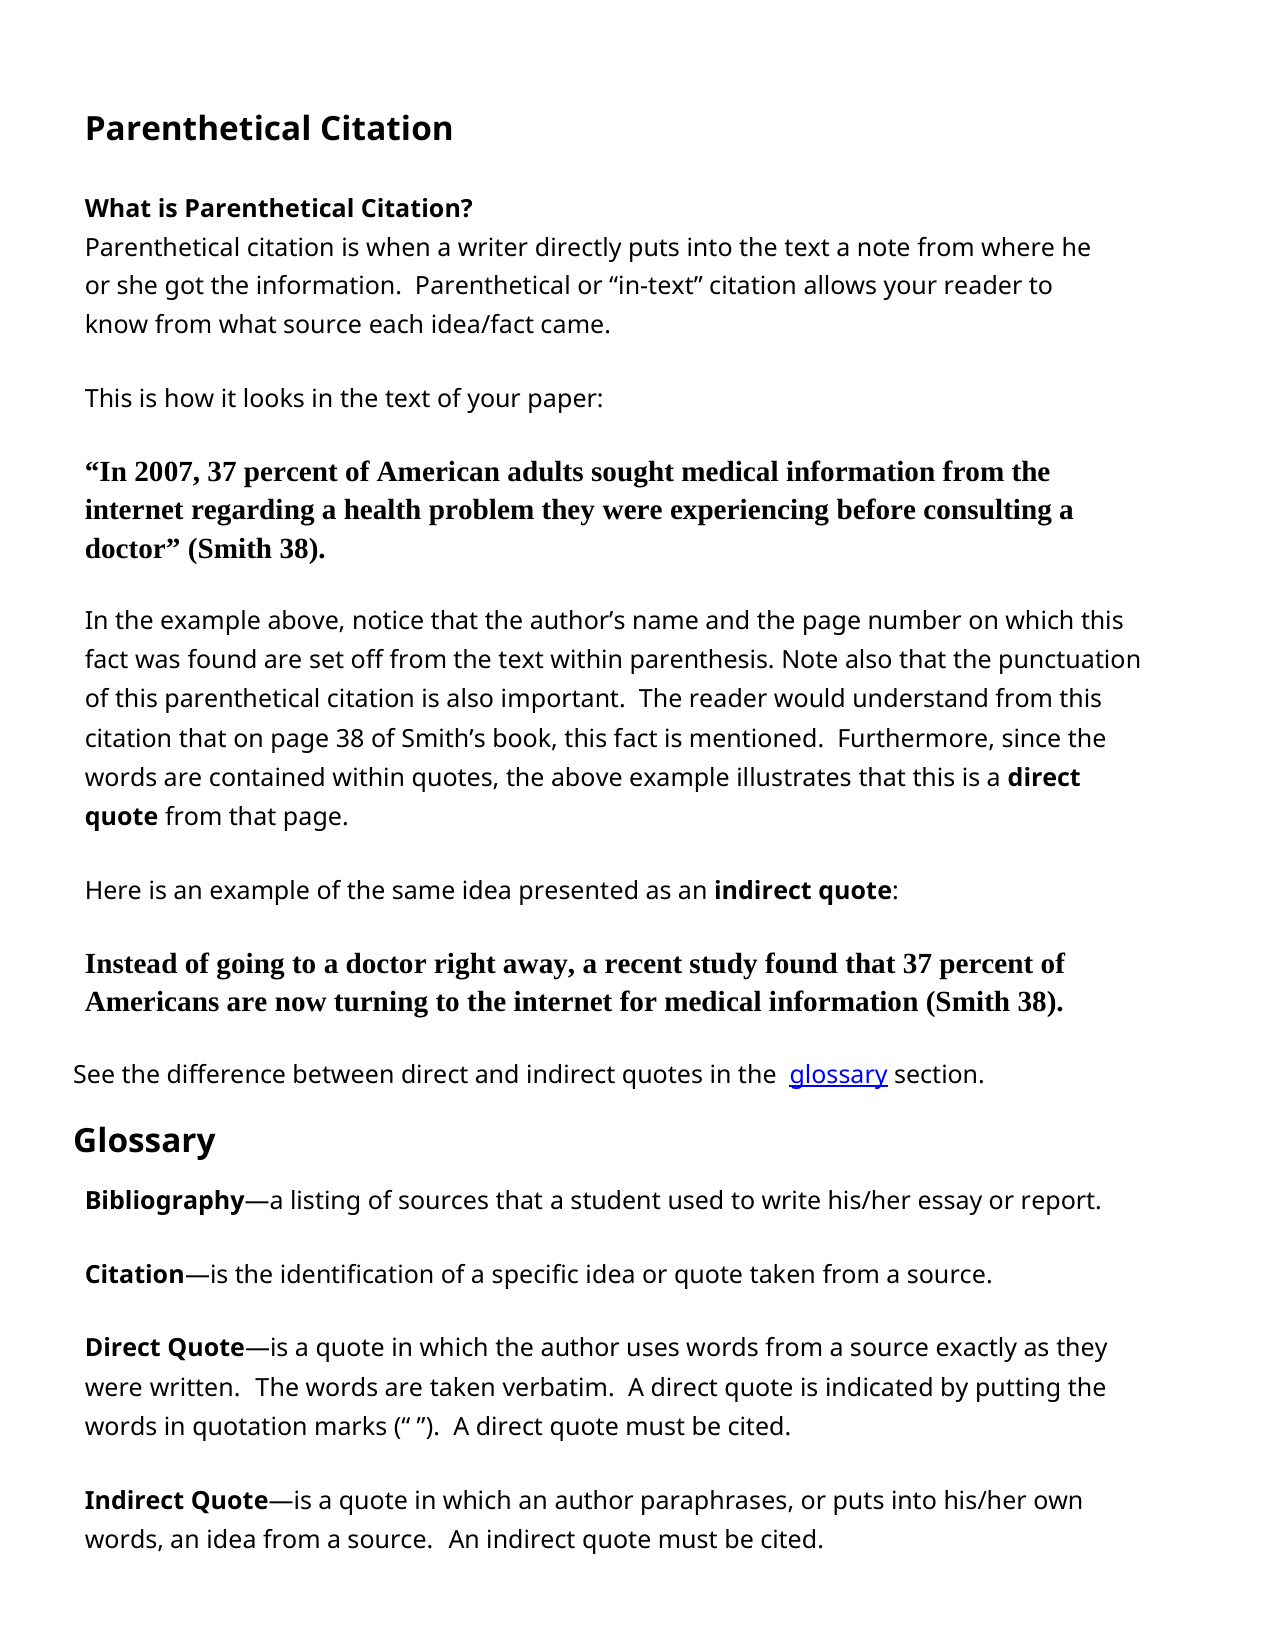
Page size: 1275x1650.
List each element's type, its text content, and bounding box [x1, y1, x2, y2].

text See the difference between direct and indirect quotes in the glossary section. [73, 1056, 1171, 1091]
text Instead of going to a doctor right away, a recent study found that 37 percent of [84, 946, 1171, 980]
text Here is an example of the same idea presented as an indirect quote: [84, 873, 1171, 907]
text What is Parenthetical Citation? [84, 191, 1171, 225]
text In the example above, notice that the author’s name and the page number on which this fact was found are set off from the text within parenthesis. Note also that the punctuation of this parenthetical citation is also important. The reader would understand from this citation that on page 38 of Smith’s book, this fact is mentioned. Furthermore, since the words are contained within quotes, the above example illustrates that this is a direct quote from that page. [84, 603, 1154, 833]
text Americans are now turning to the internet for medical information (Smith 38). [84, 984, 1171, 1018]
text Direct Quote—is a quote in which the author uses words from a source exactly as they were written. The words are taken verbatim. A direct quote is indicated by putting the words in quotation marks (“ ”). A direct quote must be cited. [84, 1330, 1142, 1442]
text Citation—is the identification of a specific idea or quote taken from a source. [84, 1257, 1171, 1291]
text Parenthetical citation is when a writer directly puts into the text a note from where he or she got the information. Parenthetical or “in-text” citation allows your reader to know from what source each idea/fact came. [84, 229, 1105, 341]
text Indirect Quote—is a quote in which an author paraphrases, or puts into his/her own words, an idea from a source. An indirect quote must be cited. [84, 1483, 1143, 1556]
text Parenthetical Citation [84, 104, 1171, 150]
text This is how it looks in the text of your paper: [84, 381, 1171, 415]
text Bibliography—a listing of sources that a student used to write his/her essay or report. [84, 1183, 1132, 1217]
text Glossary [73, 1116, 1171, 1162]
text “In 2007, 37 percent of American adults sought medical information from the internet regarding a health problem they were experiencing before consulting a doctor” (Smith 38). [84, 454, 1110, 564]
